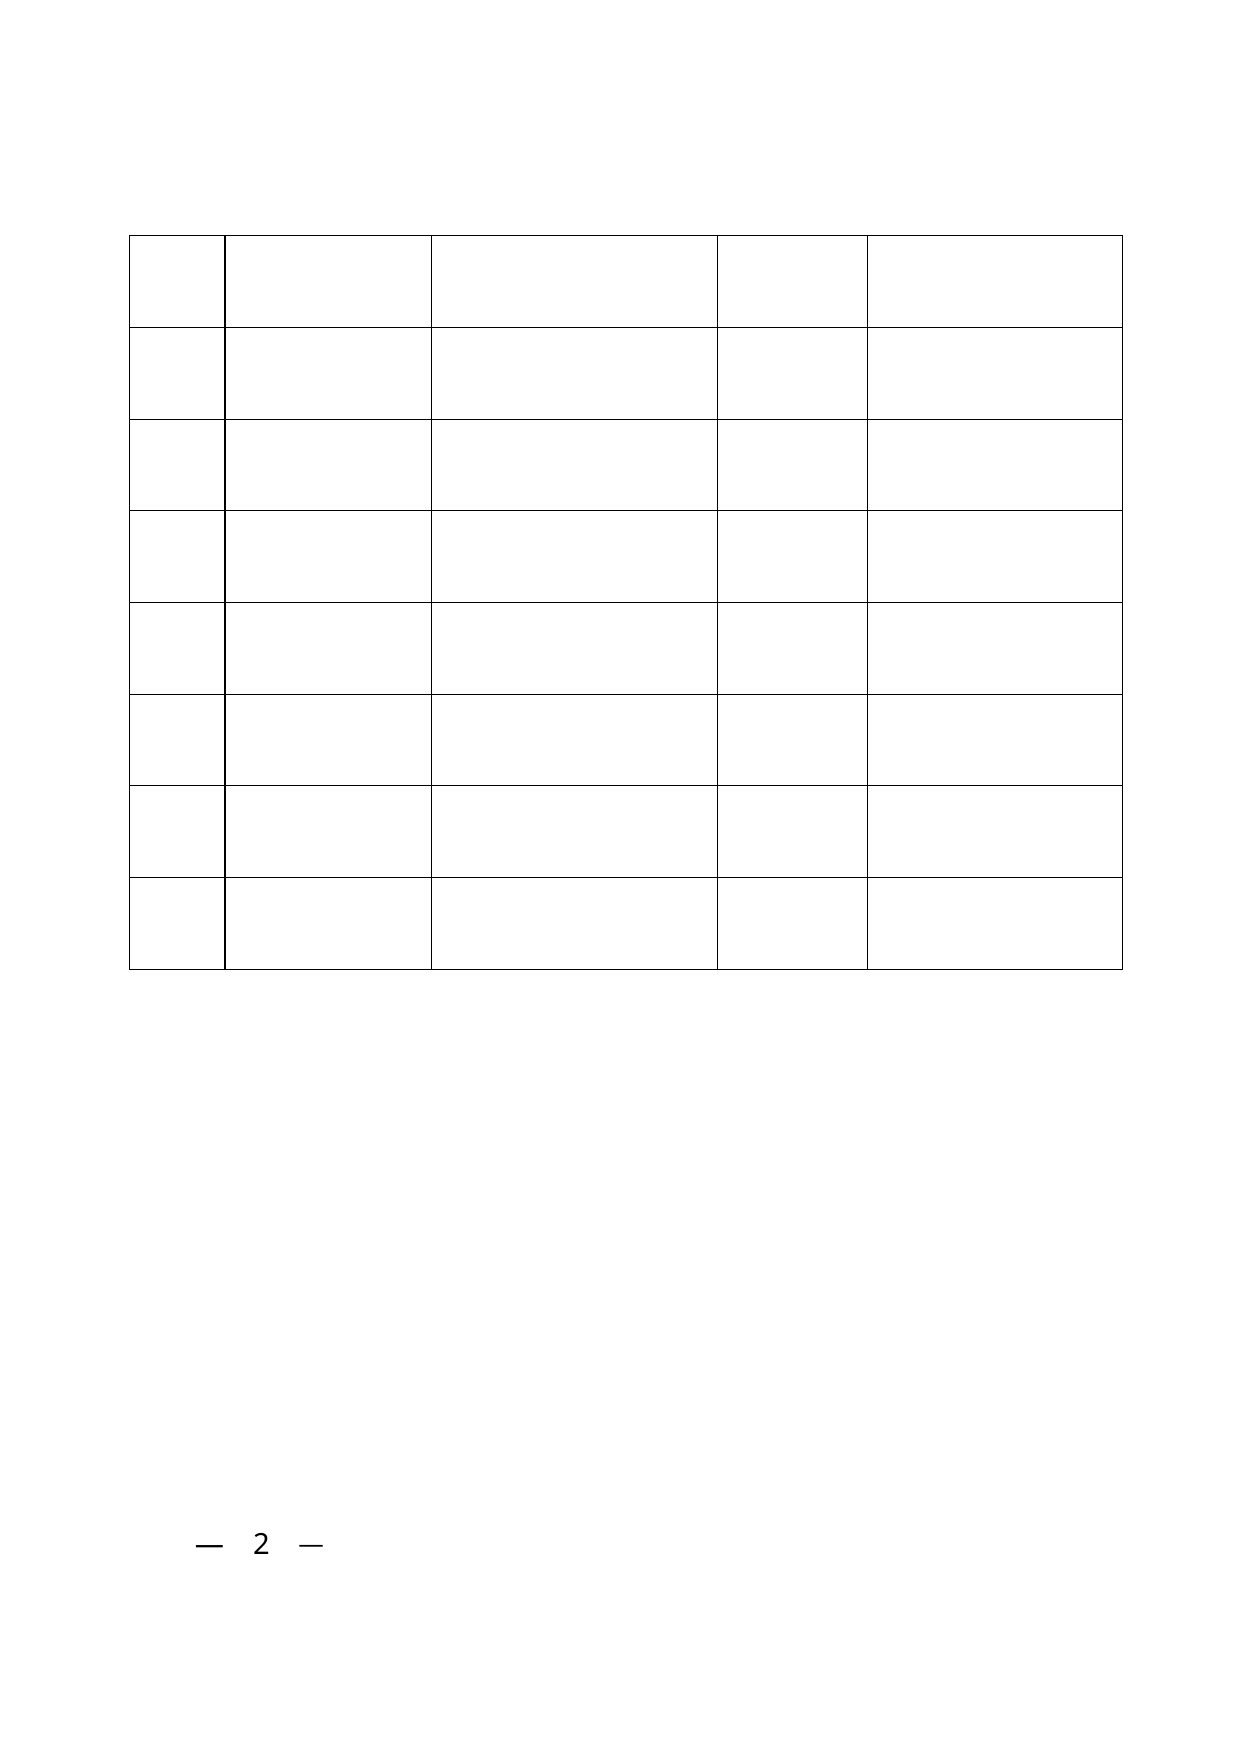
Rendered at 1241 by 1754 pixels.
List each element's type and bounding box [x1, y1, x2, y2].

table_cell [432, 328, 717, 418]
table_cell [130, 603, 224, 693]
table_cell [718, 236, 867, 327]
table_cell [868, 603, 1122, 693]
table_cell [226, 420, 431, 510]
table_cell [868, 511, 1122, 602]
table_cell [718, 786, 867, 877]
table_cell [868, 236, 1122, 327]
table_cell [718, 328, 867, 418]
table_cell [226, 328, 431, 418]
table_cell [718, 695, 867, 785]
table_cell [868, 420, 1122, 510]
table_cell [130, 236, 224, 327]
table_cell [130, 695, 224, 785]
table_cell [432, 695, 717, 785]
table_cell [718, 420, 867, 510]
table_cell [226, 695, 431, 785]
table_cell [226, 786, 431, 877]
table_cell [226, 878, 431, 968]
table_cell [432, 878, 717, 968]
table_cell [226, 511, 431, 602]
table_cell [718, 878, 867, 968]
table_cell [130, 786, 224, 877]
table_cell [432, 511, 717, 602]
table_cell [868, 695, 1122, 785]
table_cell [130, 420, 224, 510]
table_cell [718, 603, 867, 693]
table_cell [432, 420, 717, 510]
table_cell [868, 878, 1122, 968]
table_cell [130, 511, 224, 602]
table_cell [130, 328, 224, 418]
table_cell [432, 786, 717, 877]
table_cell [868, 786, 1122, 877]
table_cell [130, 878, 224, 968]
table_cell [718, 511, 867, 602]
table_cell [226, 603, 431, 693]
table_cell [432, 236, 717, 327]
table_cell [432, 603, 717, 693]
table_cell [868, 328, 1122, 418]
table_cell [226, 236, 431, 327]
